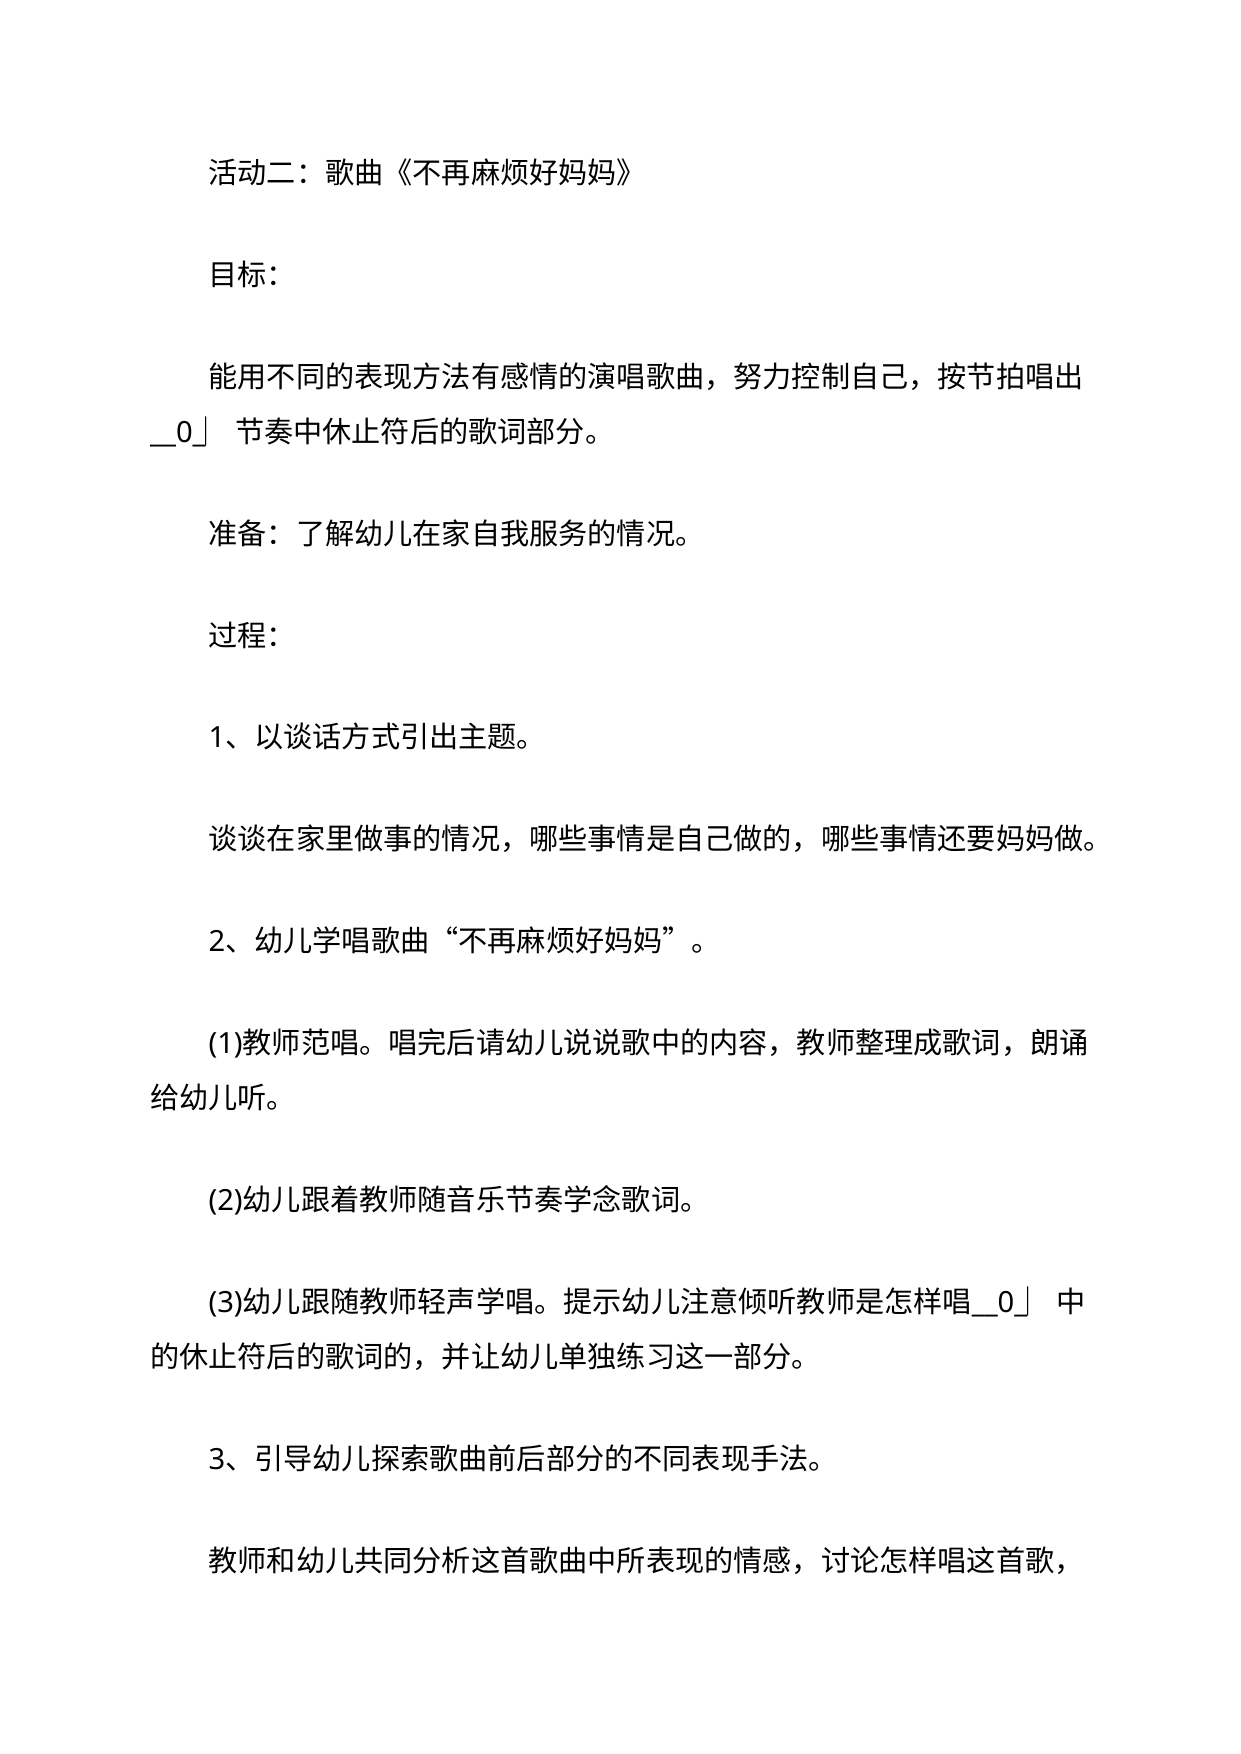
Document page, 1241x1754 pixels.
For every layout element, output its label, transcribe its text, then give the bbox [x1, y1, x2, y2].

text 2、幼儿学唱歌曲“不再麻烦好妈妈”。 [150, 918, 1090, 960]
text 过程： [150, 612, 1090, 654]
text 3、引导幼儿探索歌曲前后部分的不同表现手法。 [150, 1435, 1090, 1478]
text (1)教师范唱。唱完后请幼儿说说歌中的内容，教师整理成歌词，朗诵给幼儿听。 [150, 1020, 1090, 1117]
text 1、以谈话方式引出主题。 [150, 714, 1090, 756]
text 准备：了解幼儿在家自我服务的情况。 [150, 510, 1090, 553]
text 目标： [150, 252, 1090, 294]
text (2)幼儿跟着教师随音乐节奏学念歌词。 [150, 1176, 1090, 1219]
text 能用不同的表现方法有感情的演唱歌曲，努力控制自己，按节拍唱出__0_︳节奏中休止符后的歌词部分。 [150, 353, 1090, 451]
text 谈谈在家里做事的情况，哪些事情是自己做的，哪些事情还要妈妈做。 [150, 816, 1090, 858]
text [150, 1537, 1090, 1579]
text 活动二：歌曲《不再麻烦好妈妈》 [150, 150, 1090, 192]
text (3)幼儿跟随教师轻声学唱。提示幼儿注意倾听教师是怎样唱__0_︳中的休止符后的歌词的，并让幼儿单独练习这一部分。 [150, 1278, 1090, 1376]
